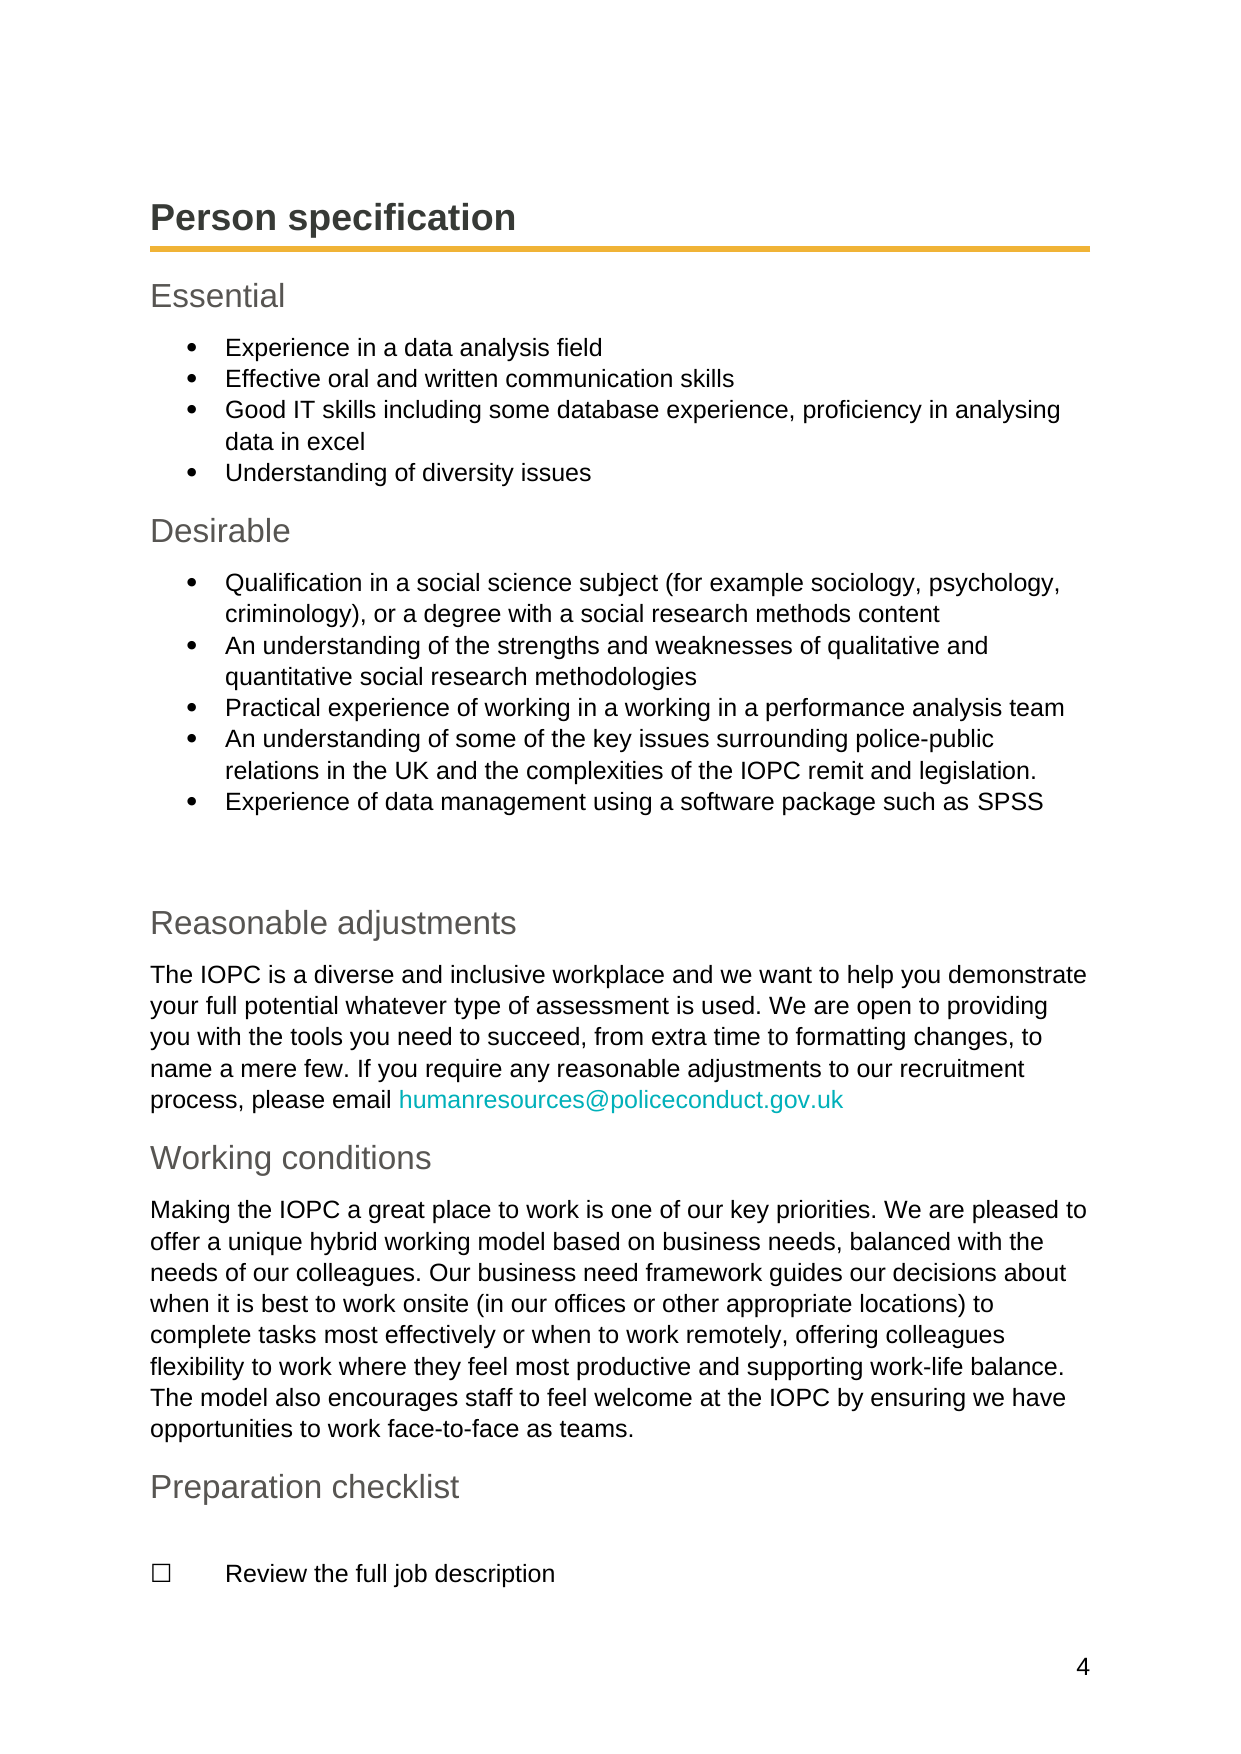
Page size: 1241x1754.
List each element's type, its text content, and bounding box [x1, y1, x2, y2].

list Good IT skills including some database experience, proficiency in analysing data in excel [187, 394, 1090, 456]
subtitle Essential [150, 277, 1090, 314]
list Experience of data management using a software package such as SPSS [187, 785, 1090, 817]
subtitle Preparation checklist [150, 1469, 1090, 1506]
text The IOPC is a diverse and inclusive workplace and we want to help you demonstrate your full potential whatever type of assessment is used. We are open to providing you with the tools you need to succeed, from extra time to formatting changes, to name a mere few. If you require any reasonable adjustments to our recruitment process, please email humanresources@policeconduct.gov.uk [150, 958, 1090, 1114]
list Qualification in a social science subject (for example sociology, psychology, criminology), or a degree with a social research methods content [187, 567, 1090, 629]
subtitle Reasonable adjustments [150, 904, 1090, 942]
subtitle Working conditions [150, 1139, 1090, 1177]
subtitle Person specification [150, 200, 1090, 246]
text ☐ Review the full job description [150, 1523, 1090, 1588]
list Practical experience of working in a working in a performance analysis team [187, 692, 1090, 723]
text Making the IOPC a great place to work is one of our key priorities. We are pleased to offer a unique hybrid working model based on business needs, balanced with the needs of our colleagues. Our business need framework guides our decisions about when it is best to work onsite (in our offices or other appropriate locations) to complete tasks most effectively or when to work remotely, offering colleagues flexibility to work where they feel most productive and supporting work-life balance. The model also encourages staff to feel welcome at the IOPC by ensuring we have opportunities to work face-to-face as teams. [150, 1194, 1090, 1444]
list Understanding of diversity issues [187, 456, 1090, 487]
list An understanding of some of the key issues surrounding police-public relations in the UK and the complexities of the IOPC remit and legislation. [187, 723, 1090, 785]
subtitle Desirable [150, 512, 1090, 550]
list Effective oral and written communication skills [187, 362, 1090, 394]
list Experience in a data analysis field [187, 331, 1090, 362]
list An understanding of the strengths and weaknesses of qualitative and quantitative social research methodologies [187, 629, 1090, 692]
